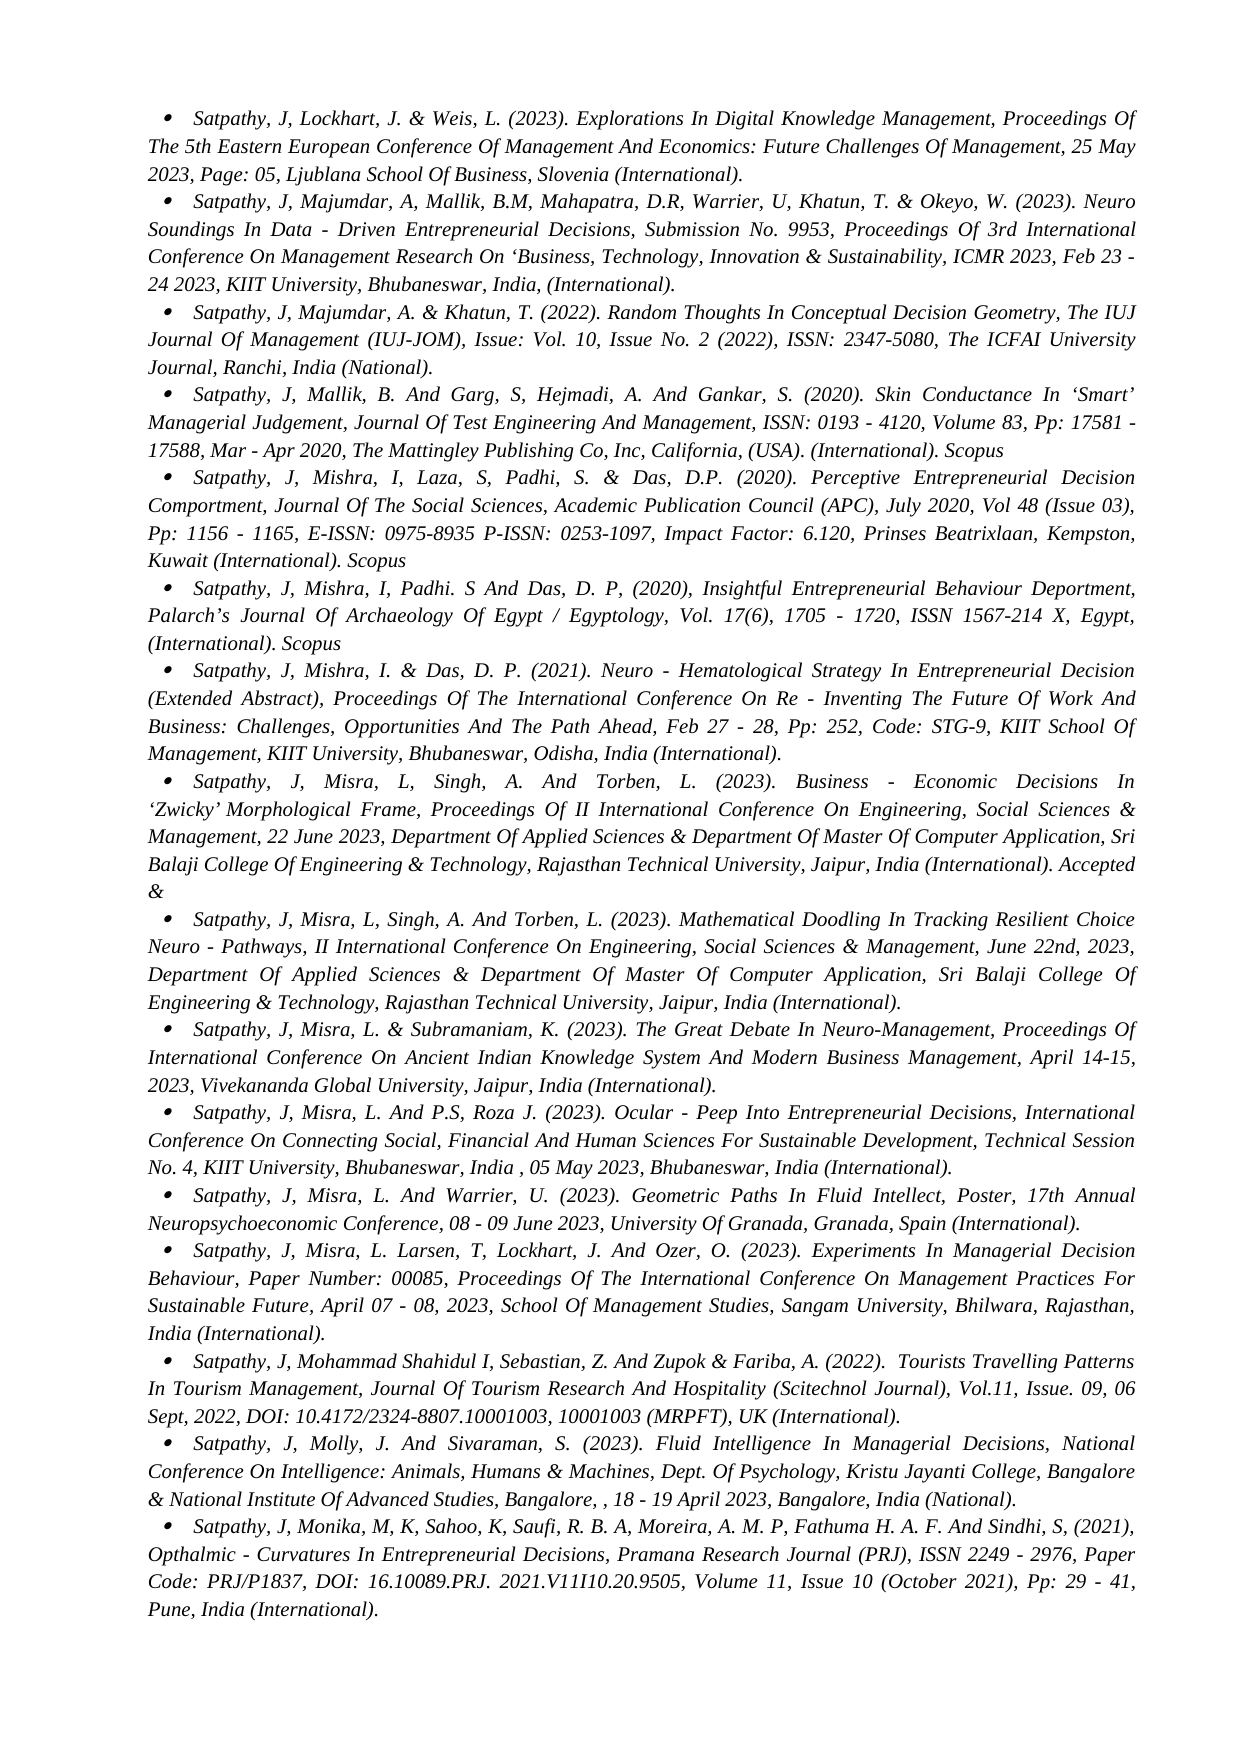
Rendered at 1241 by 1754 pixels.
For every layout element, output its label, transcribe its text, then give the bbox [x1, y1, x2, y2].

list Satpathy, J, Mishra, I, Padhi. S And Das, D. P, (2020), Insightful Entrepreneurial Behaviour Deportment, Palarch’s Journal Of Archaeology Of Egypt / Egyptology, Vol. 17(6), 1705 - 1720, ISSN 1567-214 X, Egypt, (International). Scopus [148, 576, 1137, 655]
list Satpathy, J, Molly, J. And Sivaraman, S. (2023). Fluid Intelligence In Managerial Decisions, National Conference On Intelligence: Animals, Humans & Machines, Dept. Of Psychology, Kristu Jayanti College, Bangalore & National Institute Of Advanced Studies, Bangalore, , 18 - 19 April 2023, Bangalore, India (National). [148, 1431, 1137, 1511]
list Satpathy, J, Misra, L, Singh, A. And Torben, L. (2023). Mathematical Doodling In Tracking Resilient Choice Neuro - Pathways, II International Conference On Engineering, Social Sciences & Management, June 22nd, 2023, Department Of Applied Sciences & Department Of Master Of Computer Application, Sri Balaji College Of Engineering & Technology, Rajasthan Technical University, Jaipur, India (International). [148, 907, 1137, 1014]
list Satpathy, J, Majumdar, A. & Khatun, T. (2022). Random Thoughts In Conceptual Decision Geometry, The IUJ Journal Of Management (IUJ-JOM), Issue: Vol. 10, Issue No. 2 (2022), ISSN: 2347-5080, The ICFAI University Journal, Ranchi, India (National). [148, 299, 1137, 379]
list Satpathy, J, Misra, L. Larsen, T, Lockhart, J. And Ozer, O. (2023). Experiments In Managerial Decision Behaviour, Paper Number: 00085, Proceedings Of The International Conference On Management Practices For Sustainable Future, April 07 - 08, 2023, School Of Management Studies, Sangam University, Bhilwara, Rajasthan, India (International). [148, 1238, 1137, 1345]
list Satpathy, J, Misra, L. And Warrier, U. (2023). Geometric Paths In Fluid Intellect, Poster, 17th Annual Neuropsychoeconomic Conference, 08 - 09 June 2023, University Of Granada, Granada, Spain (International). [148, 1183, 1137, 1234]
list Satpathy, J, Lockhart, J. & Weis, L. (2023). Explorations In Digital Knowledge Management, Proceedings Of The 5th Eastern European Conference Of Management And Economics: Future Challenges Of Management, 25 May 2023, Page: 05, Ljublana School Of Business, Slovenia (International). [148, 106, 1137, 186]
list Satpathy, J, Mishra, I, Laza, S, Padhi, S. & Das, D.P. (2020). Perceptive Entrepreneurial Decision Comportment, Journal Of The Social Sciences, Academic Publication Council (APC), July 2020, Vol 48 (Issue 03), Pp: 1156 - 1165, E-ISSN: 0975-8935 P-ISSN: 0253-1097, Impact Factor: 6.120, Prinses Beatrixlaan, Kempston, Kuwait (International). Scopus [148, 465, 1137, 572]
list Satpathy, J, Misra, L. & Subramaniam, K. (2023). The Great Debate In Neuro-Management, Proceedings Of International Conference On Ancient Indian Knowledge System And Modern Business Management, April 14-15, 2023, Vivekananda Global University, Jaipur, India (International). [148, 1017, 1137, 1097]
list Satpathy, J, Majumdar, A, Mallik, B.M, Mahapatra, D.R, Warrier, U, Khatun, T. & Okeyo, W. (2023). Neuro Soundings In Data - Driven Entrepreneurial Decisions, Submission No. 9953, Proceedings Of 3rd International Conference On Management Research On ‘Business, Technology, Innovation & Sustainability, ICMR 2023, Feb 23 - 24 2023, KIIT University, Bhubaneswar, India, (International). [148, 189, 1137, 296]
list Satpathy, J, Mallik, B. And Garg, S, Hejmadi, A. And Gankar, S. (2020). Skin Conductance In ‘Smart’ Managerial Judgement, Journal Of Test Engineering And Management, ISSN: 0193 - 4120, Volume 83, Pp: 17581 - 17588, Mar - Apr 2020, The Mattingley Publishing Co, Inc, California, (USA). (International). Scopus [148, 382, 1137, 462]
list Satpathy, J, Mishra, I. & Das, D. P. (2021). Neuro - Hematological Strategy In Entrepreneurial Decision (Extended Abstract), Proceedings Of The International Conference On Re - Inventing The Future Of Work And Business: Challenges, Opportunities And The Path Ahead, Feb 27 - 28, Pp: 252, Code: STG-9, KIIT School Of Management, KIIT University, Bhubaneswar, Odisha, India (International). [148, 658, 1137, 765]
list Satpathy, J, Misra, L, Singh, A. And Torben, L. (2023). Business - Economic Decisions In ‘Zwicky’ Morphological Frame, Proceedings Of II International Conference On Engineering, Social Sciences & Management, 22 June 2023, Department Of Applied Sciences & Department Of Master Of Computer Application, Sri Balaji College Of Engineering & Technology, Rajasthan Technical University, Jaipur, India (International). Accepted & [148, 769, 1137, 903]
list Satpathy, J, Misra, L. And P.S, Roza J. (2023). Ocular - Peep Into Entrepreneurial Decisions, International Conference On Connecting Social, Financial And Human Sciences For Sustainable Development, Technical Session No. 4, KIIT University, Bhubaneswar, India , 05 May 2023, Bhubaneswar, India (International). [148, 1100, 1137, 1179]
list Satpathy, J, Mohammad Shahidul I, Sebastian, Z. And Zupok & Fariba, A. (2022). Tourists Travelling Patterns In Tourism Management, Journal Of Tourism Research And Hospitality (Scitechnol Journal), Vol.11, Issue. 09, 06 Sept, 2022, DOI: 10.4172/2324-8807.10001003, 10001003 (MRPFT), UK (International). [148, 1348, 1137, 1428]
list Satpathy, J, Monika, M, K, Sahoo, K, Saufi, R. B. A, Moreira, A. M. P, Fathuma H. A. F. And Sindhi, S, (2021), Opthalmic - Curvatures In Entrepreneurial Decisions, Pramana Research Journal (PRJ), ISSN 2249 - 2976, Paper Code: PRJ/P1837, DOI: 16.10089.PRJ. 2021.V11I10.20.9505, Volume 11, Issue 10 (October 2021), Pp: 29 - 41, Pune, India (International). [148, 1514, 1137, 1621]
